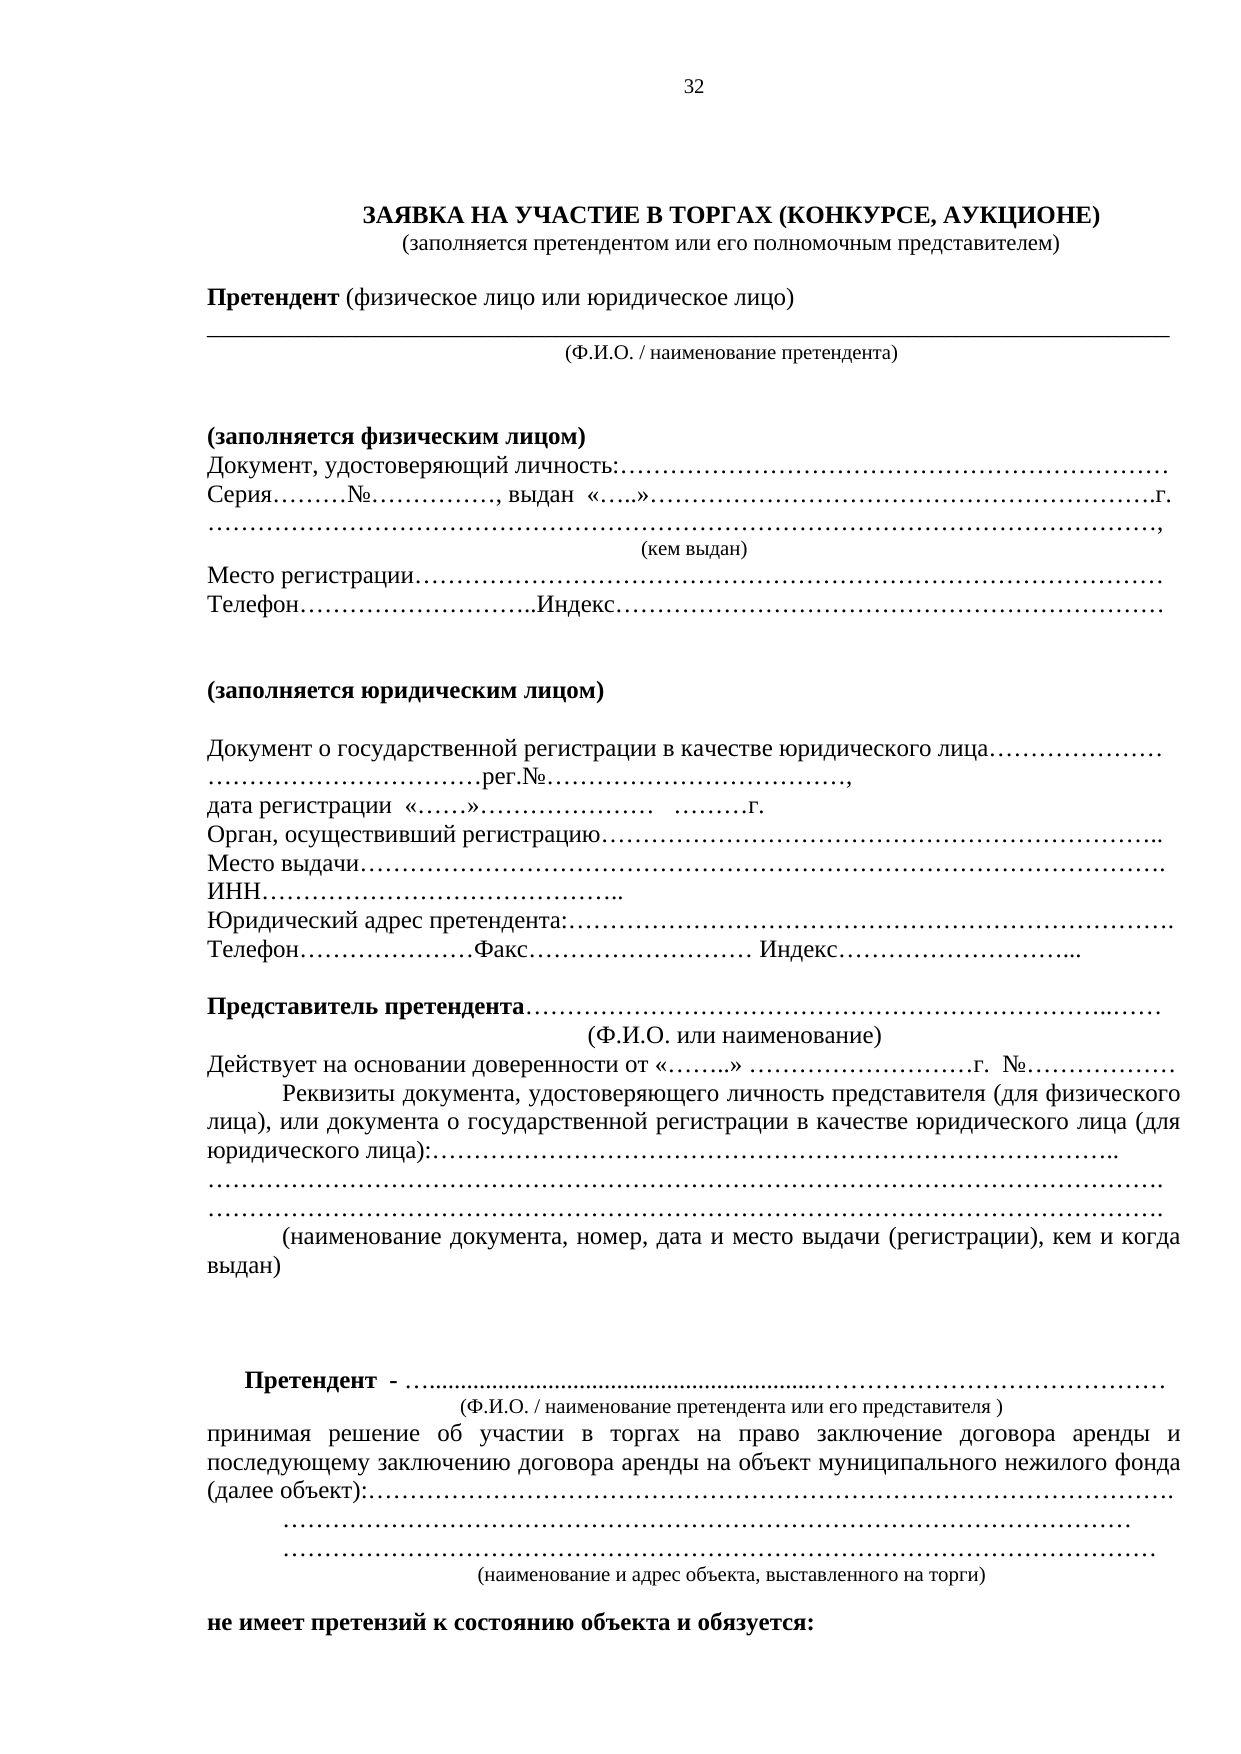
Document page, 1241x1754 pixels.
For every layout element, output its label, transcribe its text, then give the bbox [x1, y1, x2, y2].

text …………………………………………………………………………………………………….……………………………………………………………………………………………………. [207, 1164, 1181, 1221]
text Действует на основании доверенности от «……..» ………………………г. №……………… [207, 1049, 1181, 1078]
text Юридический адрес претендента:………………………………………………………………. [207, 905, 1181, 934]
text принимая решение об участии в торгах на право заключение договора аренды и последующему заключению договора аренды на объект муниципального нежилого фонда (далее объект):……………………………………………………………………………………. [207, 1418, 1181, 1504]
text (наименование документа, номер, дата и место выдачи (регистрации), кем и когда выдан) [207, 1221, 1181, 1279]
text (наименование и адрес объекта, выставленного на торги) [207, 1562, 1181, 1586]
text Место выдачи……………………………………………………………………………………. [207, 848, 1181, 876]
text Документ, удостоверяющий личность:………………………………………………………… [207, 450, 1181, 479]
text ……………………………………………………………………………………………………, [207, 507, 1181, 536]
text не имеет претензий к состоянию объекта и обязуется: [207, 1611, 1181, 1636]
text (заполняется претендентом или его полномочным представителем) [207, 229, 1181, 256]
text дата регистрации «……»………………… ………г. [207, 790, 1181, 819]
text Документ о государственной регистрации в качестве юридического лица………………… [207, 733, 1181, 761]
text (Ф.И.О. или наименование) [207, 1020, 1181, 1049]
text Серия………№……………, выдан «…..»…………………………………………………….г. [207, 479, 1181, 507]
text Орган, осуществивший регистрацию………………………………………………………….. [207, 819, 1181, 848]
text ИНН…………………………………….. [207, 876, 1181, 905]
text Место регистрации……………………………………………………………………………… [207, 560, 1181, 589]
text (заполняется юридическим лицом) [207, 675, 1181, 704]
text Претендент - …..............................................................…………………………………… [207, 1365, 1181, 1394]
text …………………………………………………………………………………………… [207, 1533, 1181, 1562]
text Телефон…………………Факс……………………… Индекс………………………... [207, 934, 1181, 963]
text Представитель претендента……………………………………………………………..…… [207, 991, 1181, 1020]
text (заполняется физическим лицом) [207, 421, 1181, 450]
text (кем выдан) [207, 536, 1181, 560]
text Претендент (физическое лицо или юридическое лицо) [207, 282, 1181, 311]
text Телефон………………………..Индекс………………………………………………………… [207, 589, 1181, 618]
text (Ф.И.О. / наименование претендента или его представителя ) [207, 1394, 1181, 1418]
text (Ф.И.О. / наименование претендента) [207, 339, 1181, 364]
text ЗАЯВКА НА УЧАСТИЕ В ТОРГАХ (КОНКУРСЕ, АУКЦИОНЕ) [207, 201, 1181, 229]
text _____________________________________________________________________________ [207, 311, 1181, 339]
text ……………………………рег.№………………………………, [207, 761, 1181, 790]
text ………………………………………………………………………………………… [207, 1504, 1181, 1533]
text Реквизиты документа, удостоверяющего личность представителя (для физического лица), или документа о государственной регистрации в качестве юридического лица (для юридического лица):……………………………………………………………………….. [207, 1078, 1181, 1164]
